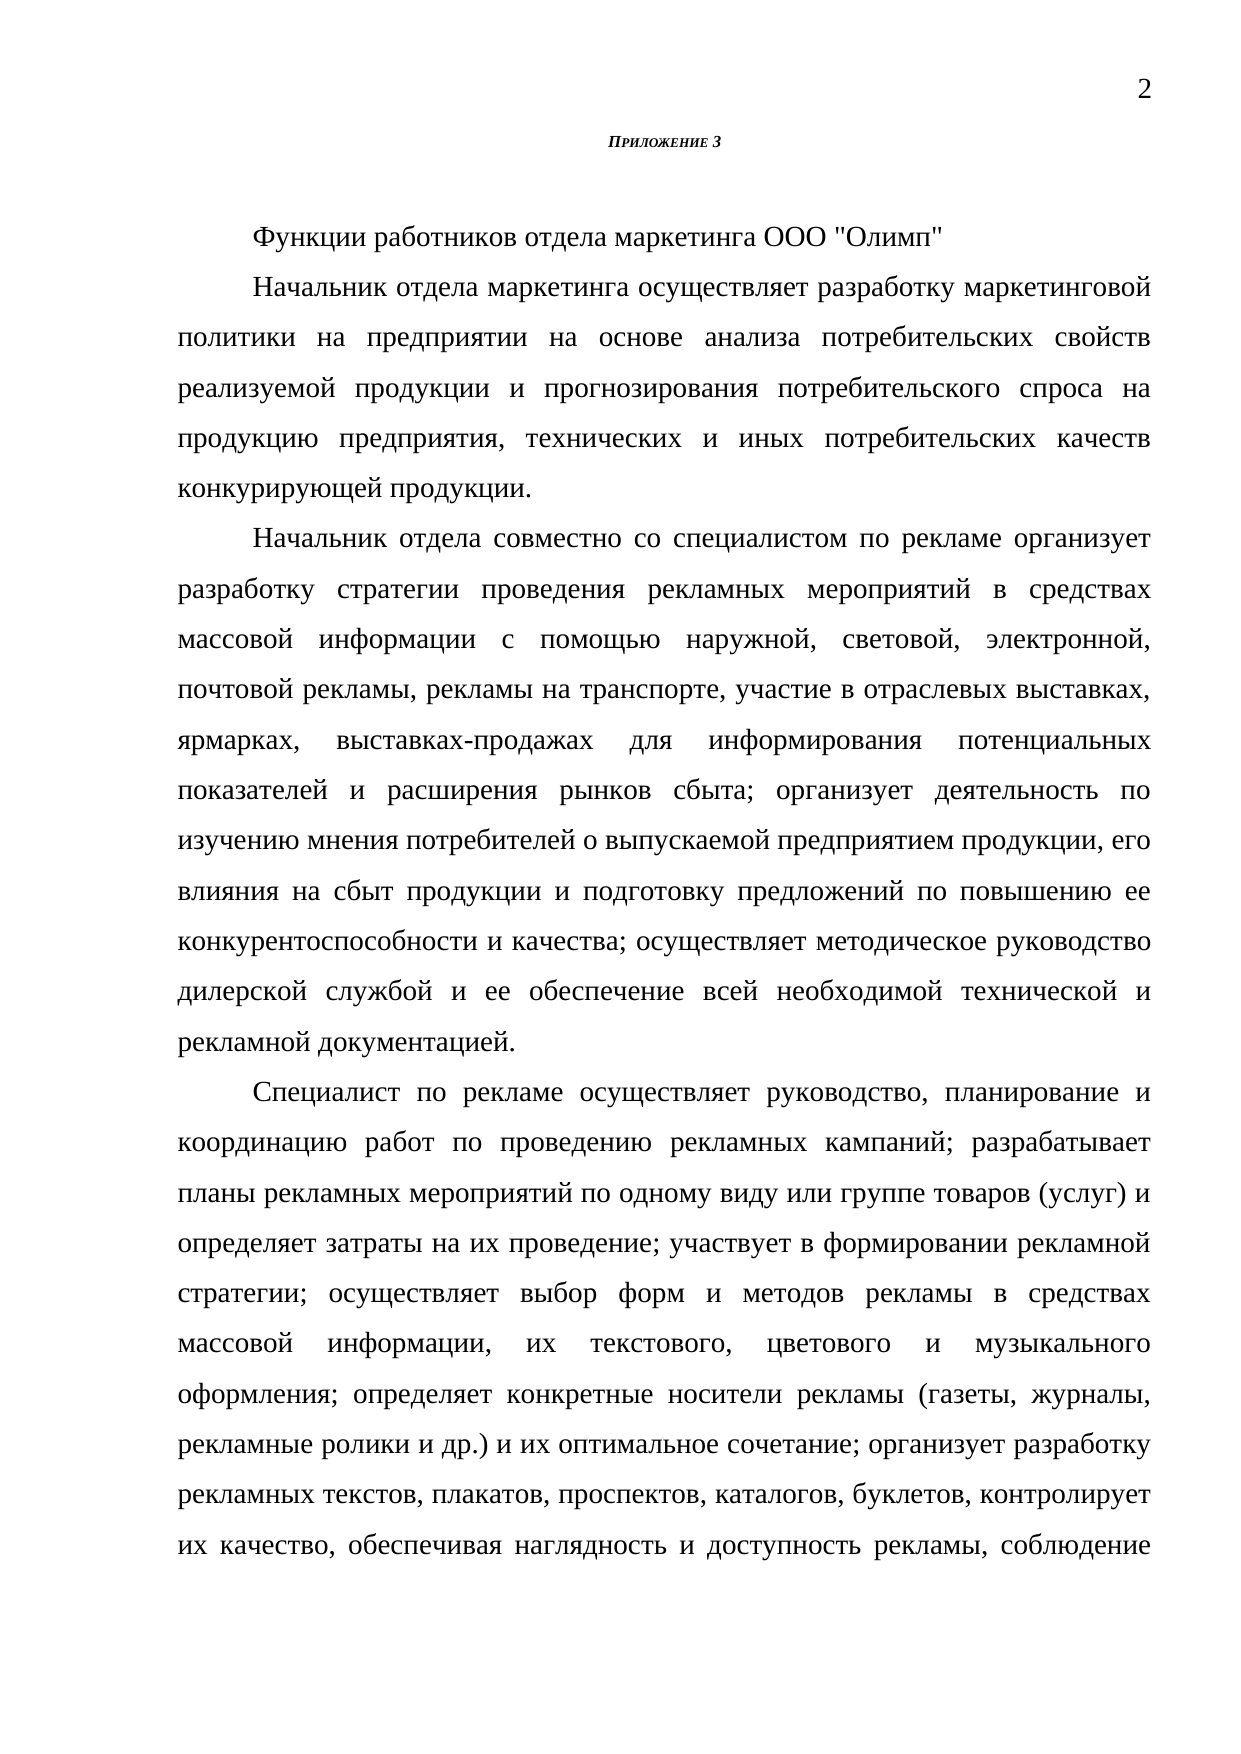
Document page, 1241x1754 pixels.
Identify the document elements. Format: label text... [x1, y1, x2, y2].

text Начальник отдела совместно со специалистом по рекламе организует разработку стратегии проведения рекламных мероприятий в средствах массовой информации с помощью наружной, световой, электронной, почтовой рекламы, рекламы на транспорте, участие в отраслевых выставках, ярмарках, выставках-продажах для информирования потенциальных показателей и расширения рынков сбыта; организует деятельность по изучению мнения потребителей о выпускаемой предприятием продукции, его влияния на сбыт продукции и подготовку предложений по повышению ее конкурентоспособности и качества; осуществляет методическое руководство дилерской службой и ее обеспечение всей необходимой технической и рекламной документацией. [177, 521, 1152, 1057]
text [177, 1074, 1152, 1560]
subtitle Приложение 3 [177, 118, 1152, 152]
text Начальник отдела маркетинга осуществляет разработку маркетинговой политики на предприятии на основе анализа потребительских свойств реализуемой продукции и прогнозирования потребительского спроса на продукцию предприятия, технических и иных потребительских качеств конкурирующей продукции. [177, 269, 1152, 504]
text Функции работников отдела маркетинга ООО "Олимп" [177, 219, 1152, 252]
